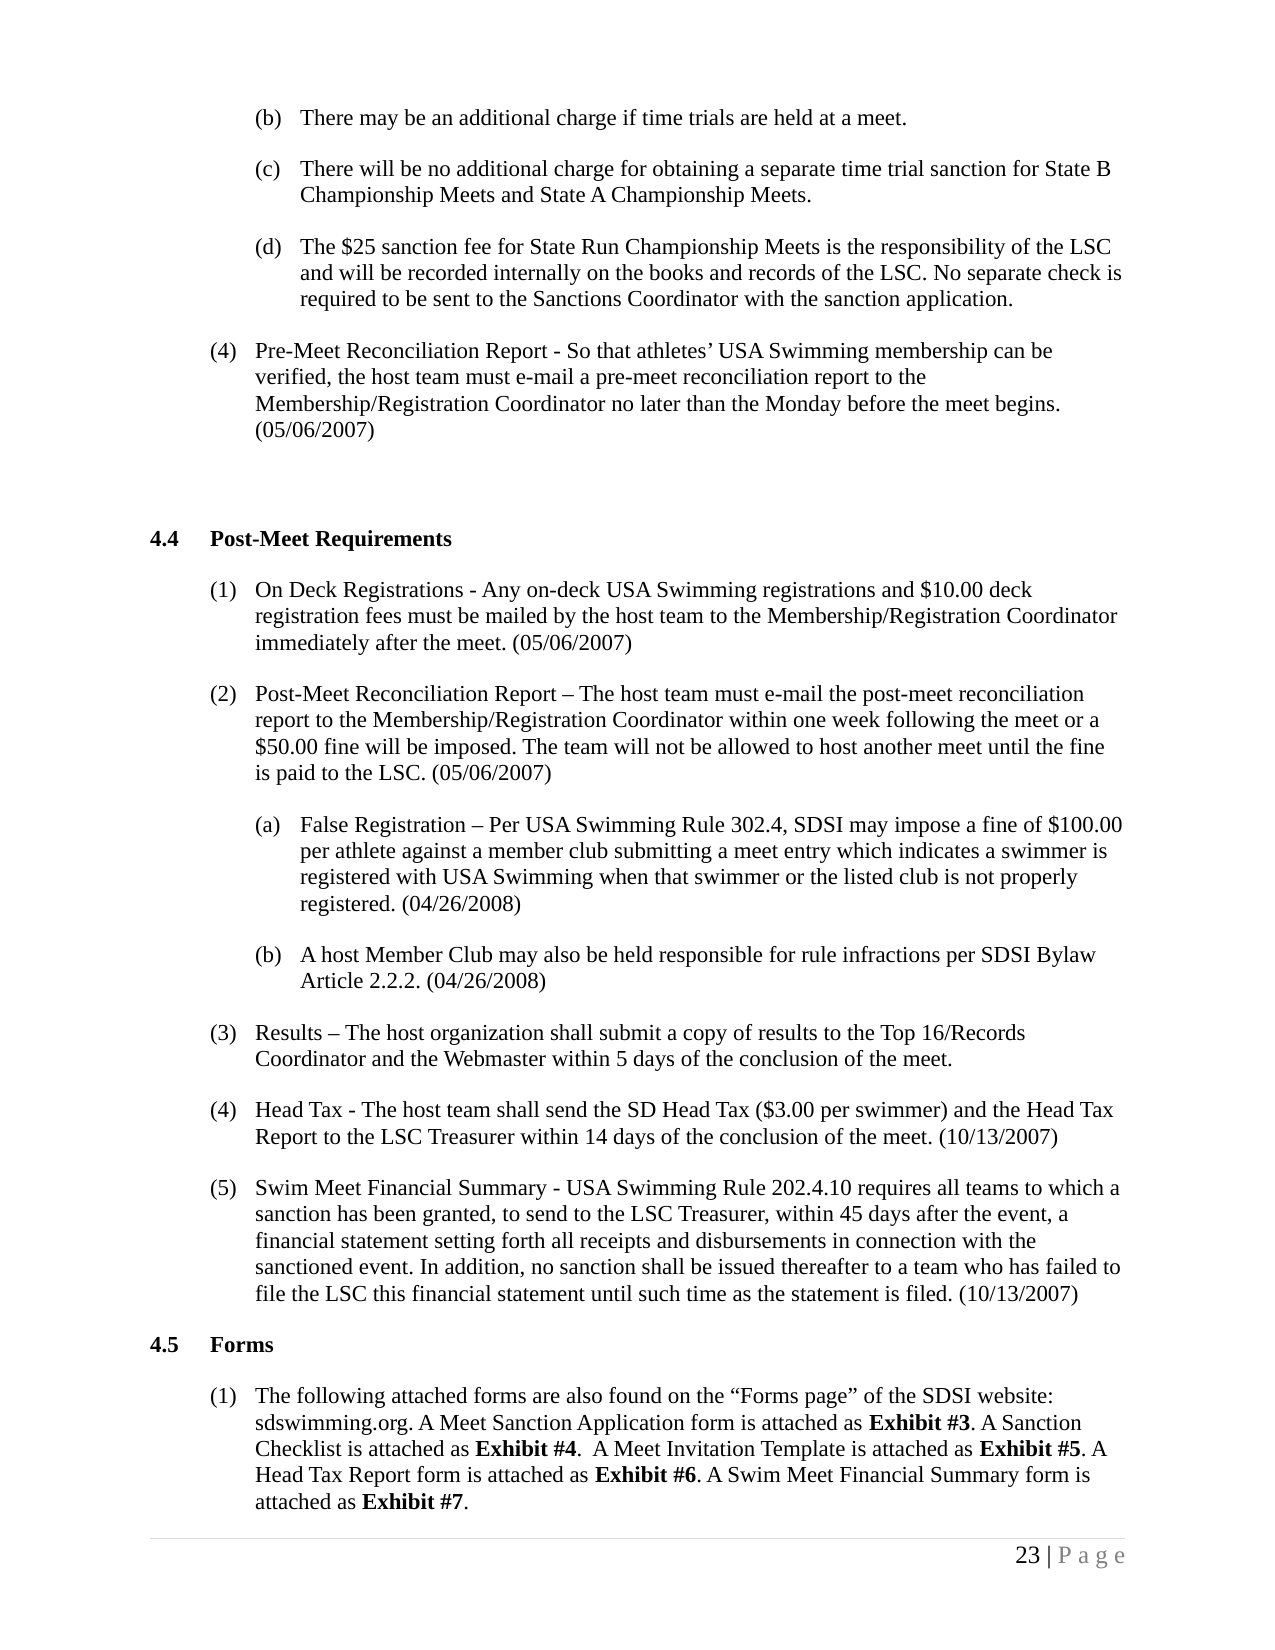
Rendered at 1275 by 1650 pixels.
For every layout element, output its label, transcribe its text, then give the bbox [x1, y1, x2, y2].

subtitle The following attached forms are also found on the “Forms page” of the SDSI website: sdswimming.org. A Meet Sanction Application form is attached as Exhibit #3. A Sanction Checklist is attached as Exhibit #4. A Meet Invitation Template is attached as Exhibit #5. A Head Tax Report form is attached as Exhibit #6. A Swim Meet Financial Summary form is attached as Exhibit #7. [210, 1382, 1125, 1514]
subtitle There will be no additional charge for obtaining a separate time trial sanction for State B Championship Meets and State A Championship Meets. [255, 155, 1125, 208]
subtitle Results – The host organization shall submit a copy of results to the Top 16/Records Coordinator and the Webmaster within 5 days of the conclusion of the meet. [210, 1019, 1125, 1071]
subtitle Post-Meet Requirements [150, 525, 1125, 551]
subtitle False Registration – Per USA Swimming Rule 302.4, SDSI may impose a fine of $100.00 per athlete against a member club submitting a meet entry which indicates a swimmer is registered with USA Swimming when that swimmer or the listed club is not properly registered. (04/26/2008) [255, 811, 1125, 916]
subtitle On Deck Registrations - Any on-deck USA Swimming registrations and $10.00 deck registration fees must be mailed by the host team to the Membership/Registration Coordinator immediately after the meet. (05/06/2007) [210, 576, 1125, 655]
subtitle Pre-Meet Reconciliation Report - So that athletes’ USA Swimming membership can be verified, the host team must e-mail a pre-meet reconciliation report to the Membership/Registration Coordinator no later than the Monday before the meet begins. (05/06/2007) [210, 337, 1125, 442]
subtitle Head Tax - The host team shall send the SD Head Tax ($3.00 per swimmer) and the Head Tax Report to the LSC Treasurer within 14 days of the conclusion of the meet. (10/13/2007) [210, 1096, 1125, 1149]
subtitle Forms [150, 1331, 1125, 1357]
subtitle There may be an additional charge if time trials are held at a meet. [255, 104, 1125, 130]
subtitle Swim Meet Financial Summary - USA Swimming Rule 202.4.10 requires all teams to which a sanction has been granted, to send to the LSC Treasurer, within 45 days after the event, a financial statement setting forth all receipts and disbursements in connection with the sanctioned event. In addition, no sanction shall be issued thereafter to a team who has failed to file the LSC this financial statement until such time as the statement is filed. (10/13/2007) [210, 1174, 1125, 1306]
subtitle Post-Meet Reconciliation Report – The host team must e-mail the post-meet reconciliation report to the Membership/Registration Coordinator within one week following the meet or a $50.00 fine will be imposed. The team will not be allowed to host another meet until the fine is paid to the LSC. (05/06/2007) [210, 680, 1125, 786]
subtitle A host Member Club may also be held responsible for rule infractions per SDSI Bylaw Article 2.2.2. (04/26/2008) [255, 941, 1125, 994]
subtitle The $25 sanction fee for State Run Championship Meets is the responsibility of the LSC and will be recorded internally on the books and records of the LSC. No separate check is required to be sent to the Sanctions Coordinator with the sanction application. [255, 233, 1125, 312]
